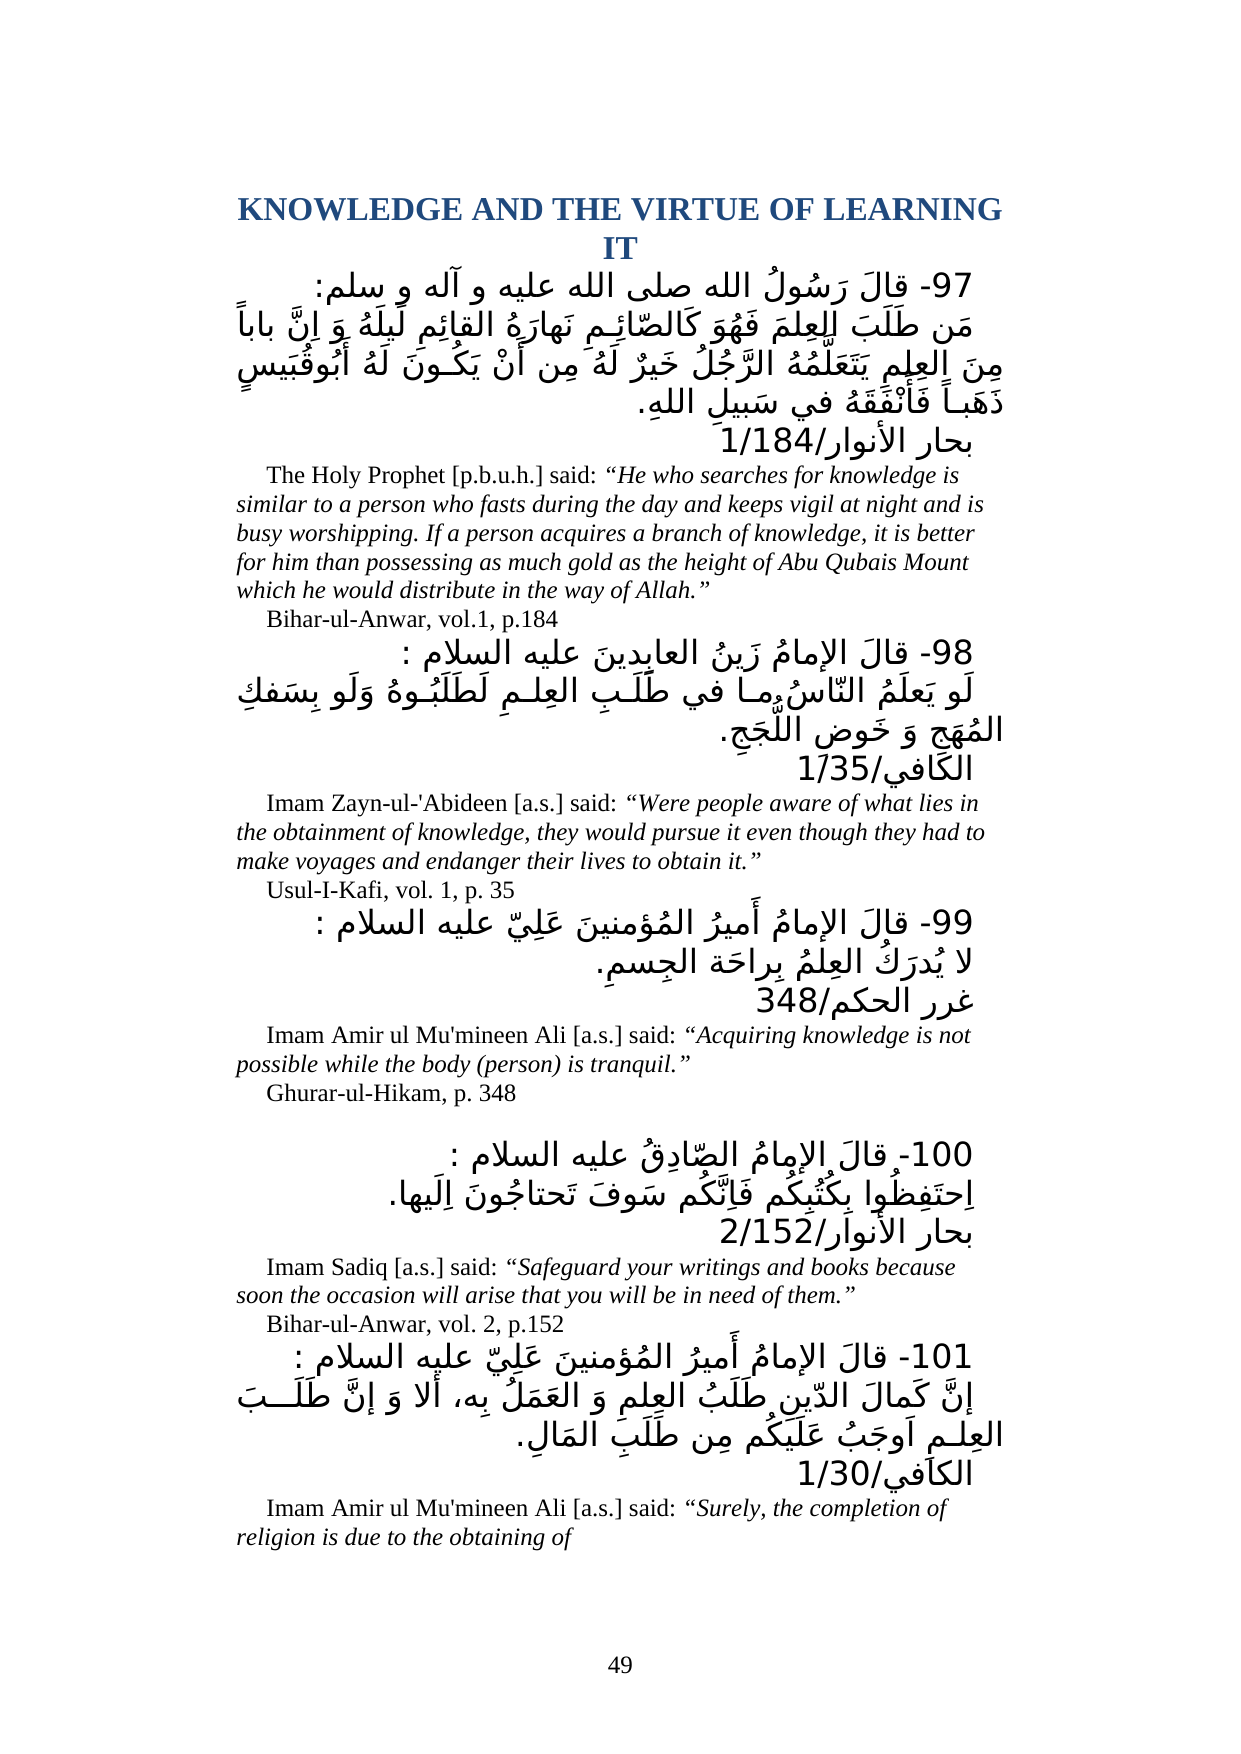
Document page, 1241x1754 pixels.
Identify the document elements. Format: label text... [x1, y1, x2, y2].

subtitle KNOWLEDGE AND THE VIRTUE OF LEARNING IT [236, 190, 1004, 266]
text بحار الأنوار/2/152 [236, 1213, 1004, 1252]
text بحار الأنوار/1/184 [236, 422, 1004, 461]
text Imam Sadiq [a.s.] said: “Safeguard your writings and books because soon the occasion will arise that you will be in need of them.” [236, 1252, 1004, 1309]
text Imam Amir ul Mu'mineen Ali [a.s.] said: “Acquiring knowledge is not possible while the body (person) is tranquil.” [236, 1020, 1004, 1078]
text مَن طَلَبَ العِلمَ فَهُوَ كَالصّائِـمِ نَهارَهُ القائِمِ لَيلَهُ وَ اِنَّ باباً مِنَ العِلمِ يَتَعَلَّمُهُ الرَّجُلُ خَيرٌ لَهُ مِن أَنْ يَكُـونَ لَهُ أَبُوقُبَيسٍ ذَهَبـاً فَأَنْفَقَهُ في سَبيلِ اللهِ. [236, 305, 1004, 422]
text 100- قالَ الإمامُ الصّادِقُ عليه السلام : [236, 1135, 1004, 1174]
text Usul-I-Kafi, vol. 1, p. 35 [236, 875, 1004, 903]
text غرر الحكم/348 [236, 981, 1004, 1020]
text Imam Amir ul Mu'mineen Ali [a.s.] said: “Surely, the completion of religion is due to the obtaining of [236, 1493, 1004, 1551]
text 99- قالَ الإمامُ أَميرُ المُؤمنينَ عَلِيّ عليه السلام : [236, 903, 1004, 942]
text Bihar-ul-Anwar, vol.1, p.184 [236, 604, 1004, 633]
text 101- قالَ الإمامُ أَميرُ المُؤمنينَ عَلِيّ عليه السلام : [236, 1338, 1004, 1377]
text اِحتَفِظُوا بِكُتُبِكُم فَاِنَّكُم سَوفَ تَحتاجُونَ اِلَيها. [236, 1174, 1004, 1213]
text لا يُدرَكُ العِلمُ بِراحَة الجِسمِ. [236, 942, 1004, 981]
text 97- قالَ رَسُولُ الله صلی الله عليه و آله و سلم: [236, 266, 1004, 305]
text الكافي/1/35 [236, 750, 1004, 788]
text Bihar-ul-Anwar, vol. 2, p.152 [236, 1309, 1004, 1338]
text 98- قالَ الإمامُ زَينُ العابِدينَ عليه السلام : [236, 633, 1004, 672]
text Imam Zayn-ul-'Abideen [a.s.] said: “Were people aware of what lies in the obtainment of knowledge, they would pursue it even though they had to make voyages and endanger their lives to obtain it.” [236, 788, 1004, 875]
text لَو يَعلَمُ النّاسُ مـا في طَلَـبِ العِلـمِ لَطَلَبُـوهُ وَلَو بِسَفكِ المُهَجِ وَ خَوضِ اللُّجَجِ. [236, 672, 1004, 750]
text The Holy Prophet [p.b.u.h.] said: “He who searches for knowledge is similar to a person who fasts during the day and keeps vigil at night and is busy worshipping. If a person acquires a branch of knowledge, it is better for him than possessing as much gold as the height of Abu Qubais Mount which he would distribute in the way of Allah.” [236, 461, 1004, 604]
text Ghurar-ul-Hikam, p. 348 [236, 1078, 1004, 1106]
text إنَّ كَمالَ الدّينِ طَلَبُ العِلمِ وَ العَمَلُ بِه، ألا وَ إنَّ طَلَـبَ العِلـمِ اَوجَبُ عَلَيكُم مِن طَلَبِ المَالِ. [236, 1377, 1004, 1454]
text الكافي/1/30 [236, 1454, 1004, 1493]
